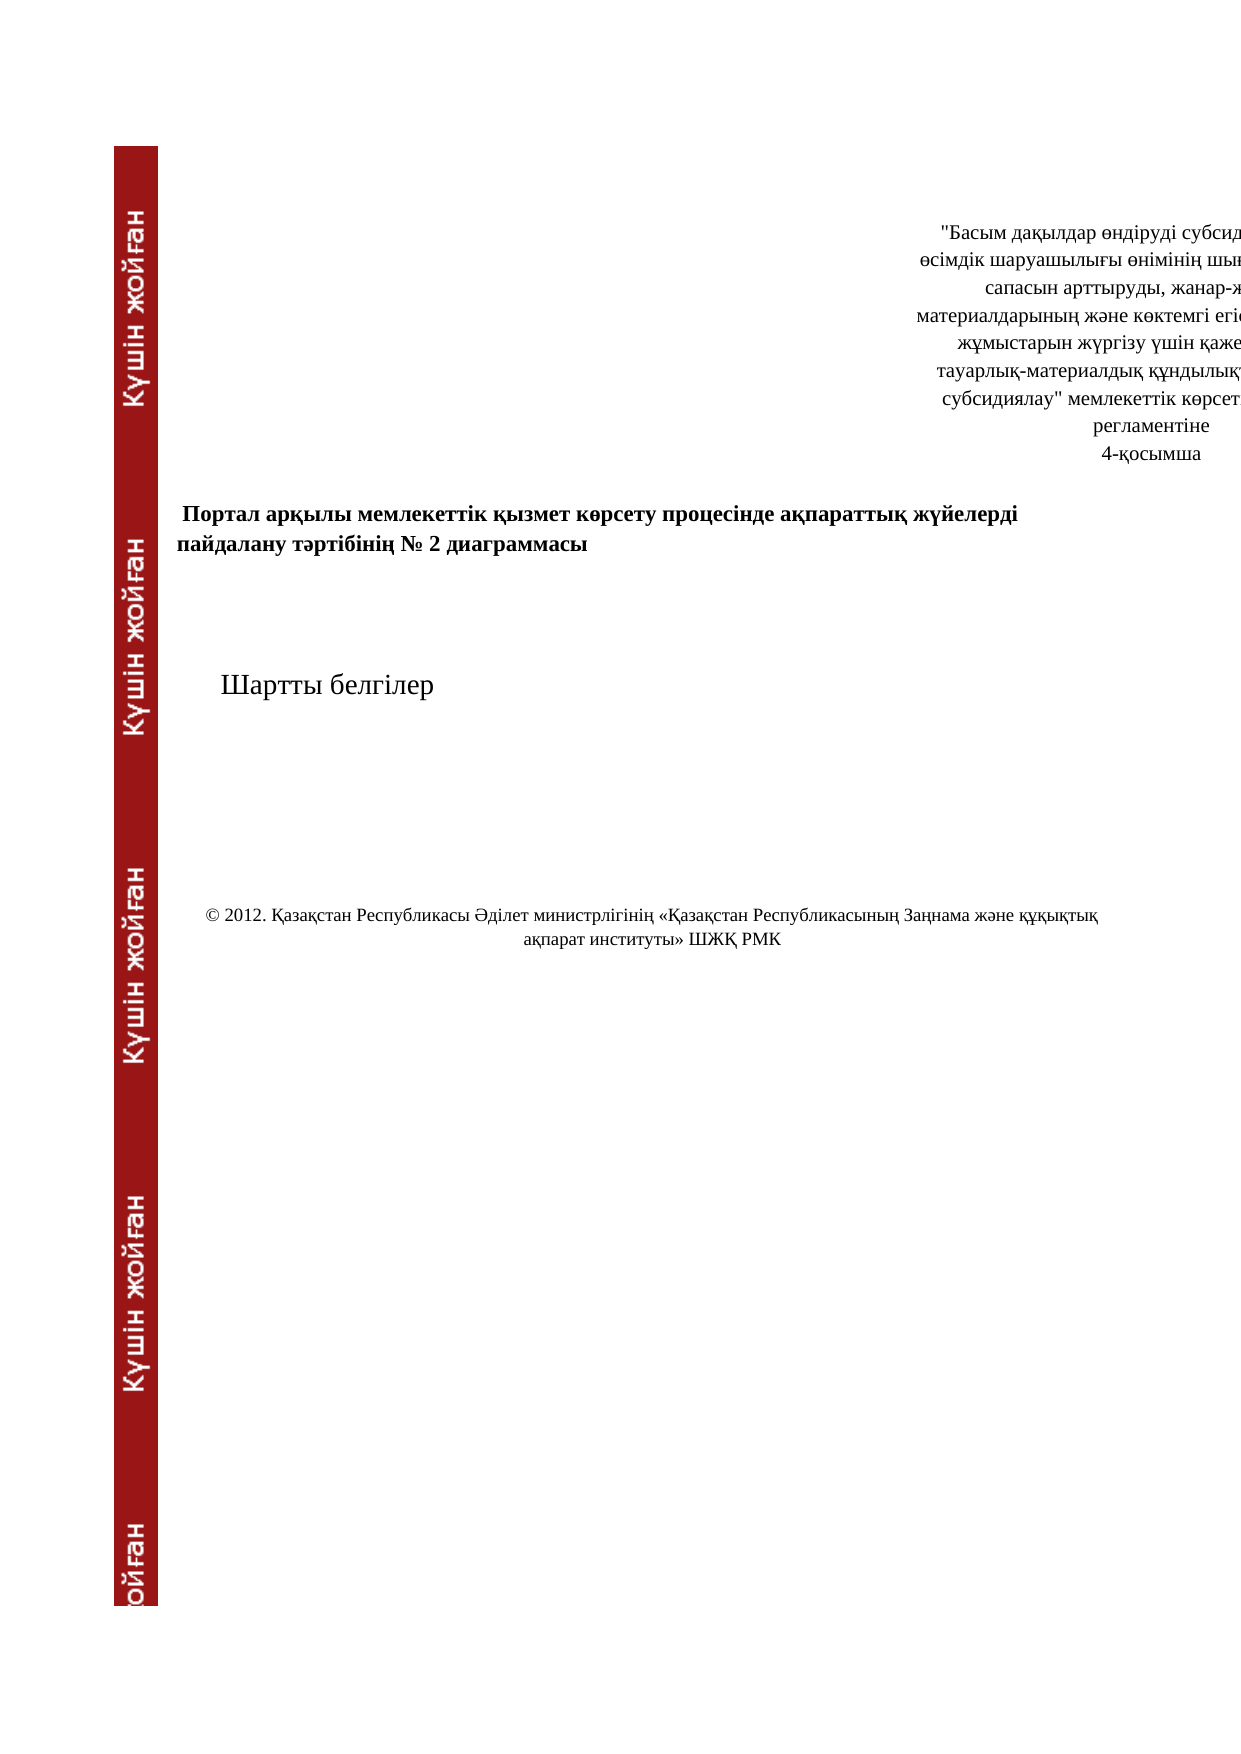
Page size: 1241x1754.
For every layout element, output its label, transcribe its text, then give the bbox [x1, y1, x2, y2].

table_header "Басым дақылдар өндіруді субсидиялау арқылы өсімдік шаруашылығы өнімінің шығымдылығы мен сапасын арттыруды, жанар-жағармай материалдарының және көктемгі егіс пен егін жинау жұмыстарын жүргізу үшін қажетті басқа да тауарлық-материалдық құндылықтардың құнын субсидиялау" мемлекеттік көрсетілетін қызмет регламентіне 4-қосымша [912, 218, 1240, 500]
picture [114, 950, 158, 1606]
picture [114, 701, 158, 903]
picture [114, 557, 158, 667]
text Шартты белгілер [112, 667, 1128, 701]
table_header [101, 218, 912, 500]
text © 2012. Қазақстан Республикасы Әділет министрлігінің «Қазақстан Республикасының Заңнама және құқықтық ақпарат институты» ШЖҚ РМК [112, 903, 1128, 950]
picture [114, 146, 158, 218]
text Портал арқылы мемлекеттік қызмет көрсету процесінде ақпараттық жүйелерді пайдалану тәртібінің № 2 диаграммасы [112, 500, 1128, 557]
